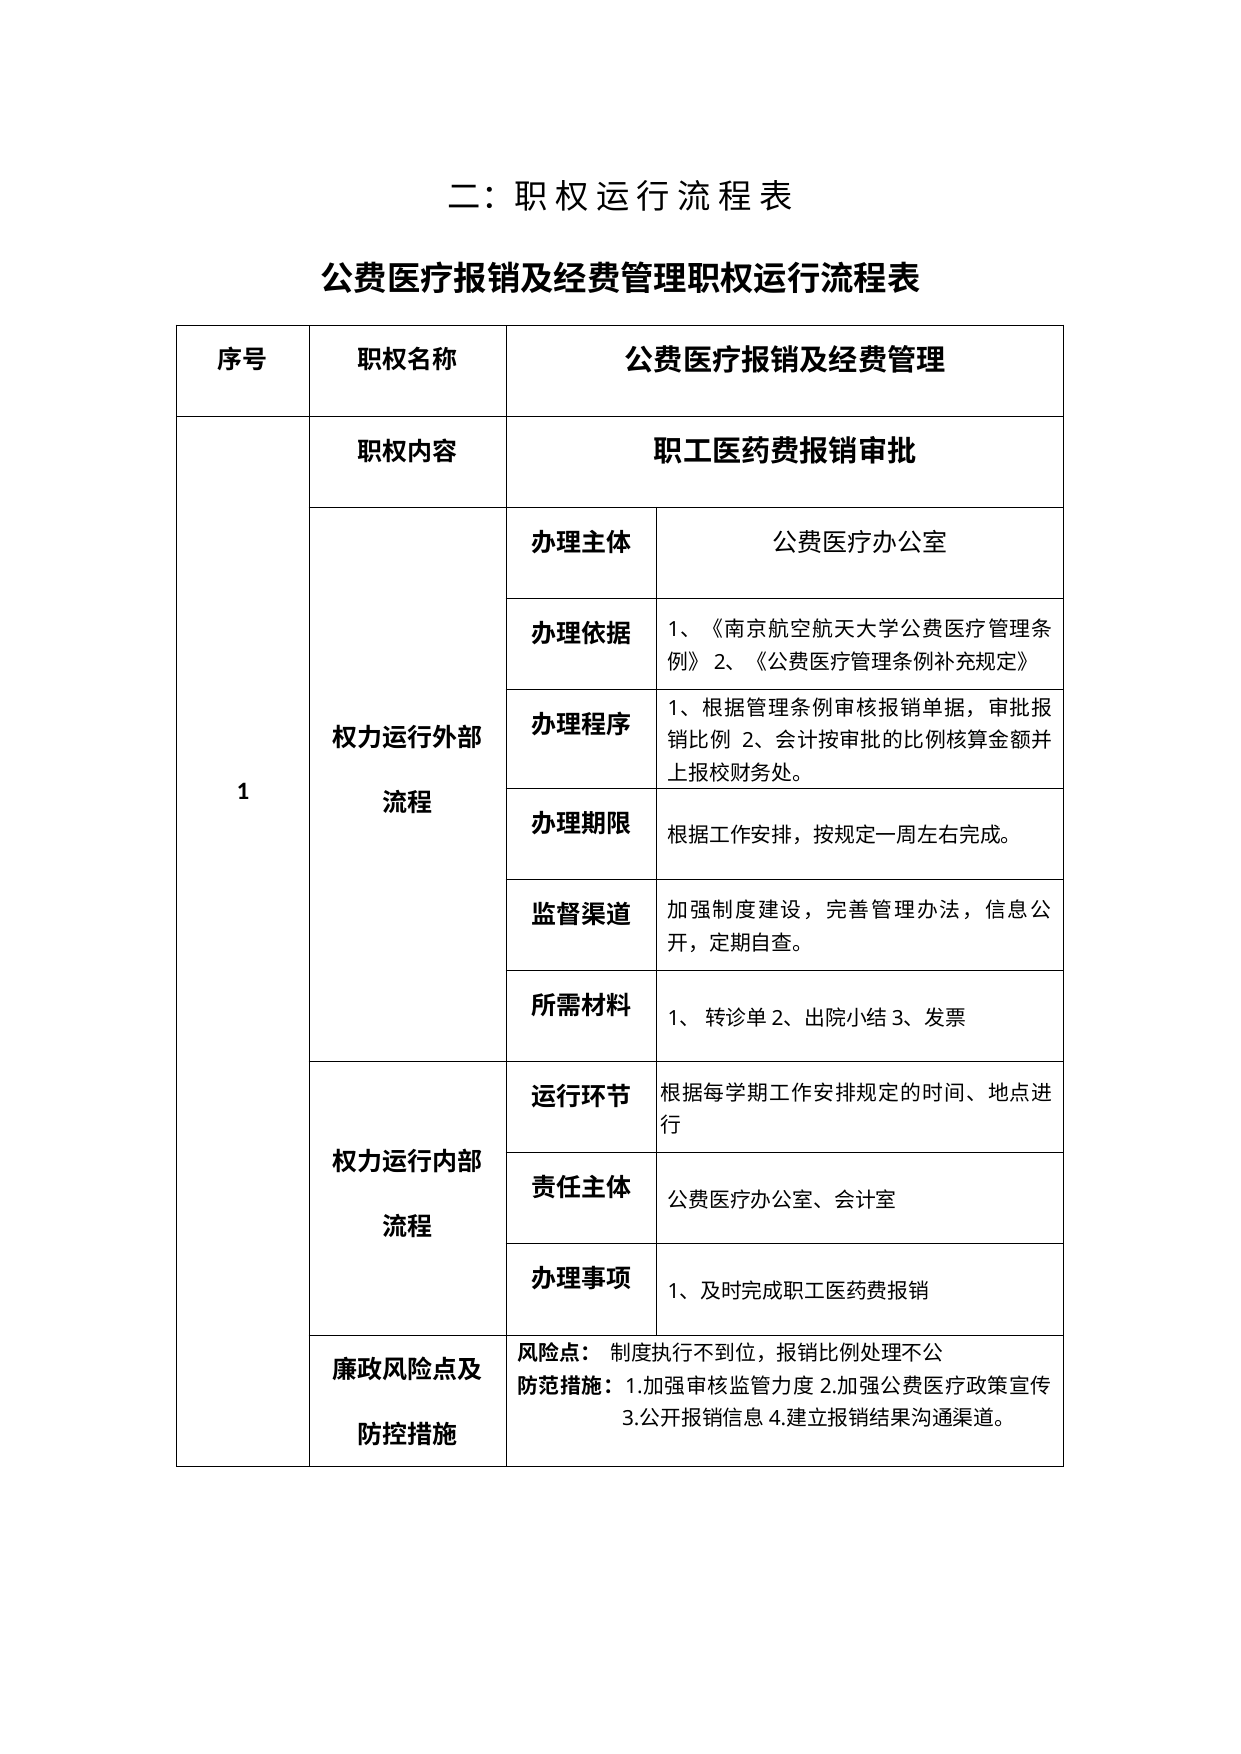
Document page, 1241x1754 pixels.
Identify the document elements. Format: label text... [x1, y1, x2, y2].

table_cell 1、《南京航空航天大学公费医疗管理条例》 2、《公费医疗管理条例补充规定》 [657, 599, 1063, 689]
table_cell 1 [177, 417, 309, 1466]
table_cell 监督渠道 [507, 880, 656, 970]
table_cell 加强制度建设，完善管理办法，信息公开，定期自查。 [657, 880, 1063, 970]
table_cell 根据工作安排，按规定一周左右完成。 [657, 789, 1063, 879]
table_cell 公费医疗办公室 [657, 508, 1063, 598]
table_cell 所需材料 [507, 971, 656, 1061]
table_cell 廉政风险点及防控措施 [310, 1336, 506, 1466]
text 二：职 权 运 行 流 程 表 [187, 162, 1053, 227]
table_cell 根据每学期工作安排规定的时间、地点进行 [657, 1062, 1063, 1152]
table_cell 风险点： 制度执行不到位，报销比例处理不公 防范措施：1.加强审核监管力度2.加强公费医疗政策宣传3.公开报销信息4.建立报销结果沟通渠道。 [507, 1336, 1063, 1466]
table_cell 职工医药费报销审批 [507, 417, 1063, 507]
table_header 公费医疗报销及经费管理 [507, 326, 1063, 416]
table_cell 公费医疗办公室、会计室 [657, 1153, 1063, 1243]
table_cell 责任主体 [507, 1153, 656, 1243]
table_cell 权力运行外部流程 [310, 508, 506, 1061]
table_cell 办理期限 [507, 789, 656, 879]
table_cell 办理事项 [507, 1244, 656, 1334]
table_cell 职权内容 [310, 417, 506, 507]
subtitle 公费医疗报销及经费管理职权运行流程表 [187, 243, 1053, 308]
table_header 职权名称 [310, 326, 506, 416]
table_cell 办理依据 [507, 599, 656, 689]
table_header 序号 [177, 326, 309, 416]
table_cell 转诊单2、出院小结3、发票 [657, 971, 1063, 1061]
table_cell 权力运行内部流程 [310, 1062, 506, 1334]
table_cell 1、及时完成职工医药费报销 [657, 1244, 1063, 1334]
table_cell 1、根据管理条例审核报销单据，审批报销比例 2、会计按审批的比例核算金额并上报校财务处。 [657, 690, 1063, 788]
table_cell 办理程序 [507, 690, 656, 788]
table_cell 办理主体 [507, 508, 656, 598]
table_cell 运行环节 [507, 1062, 656, 1152]
